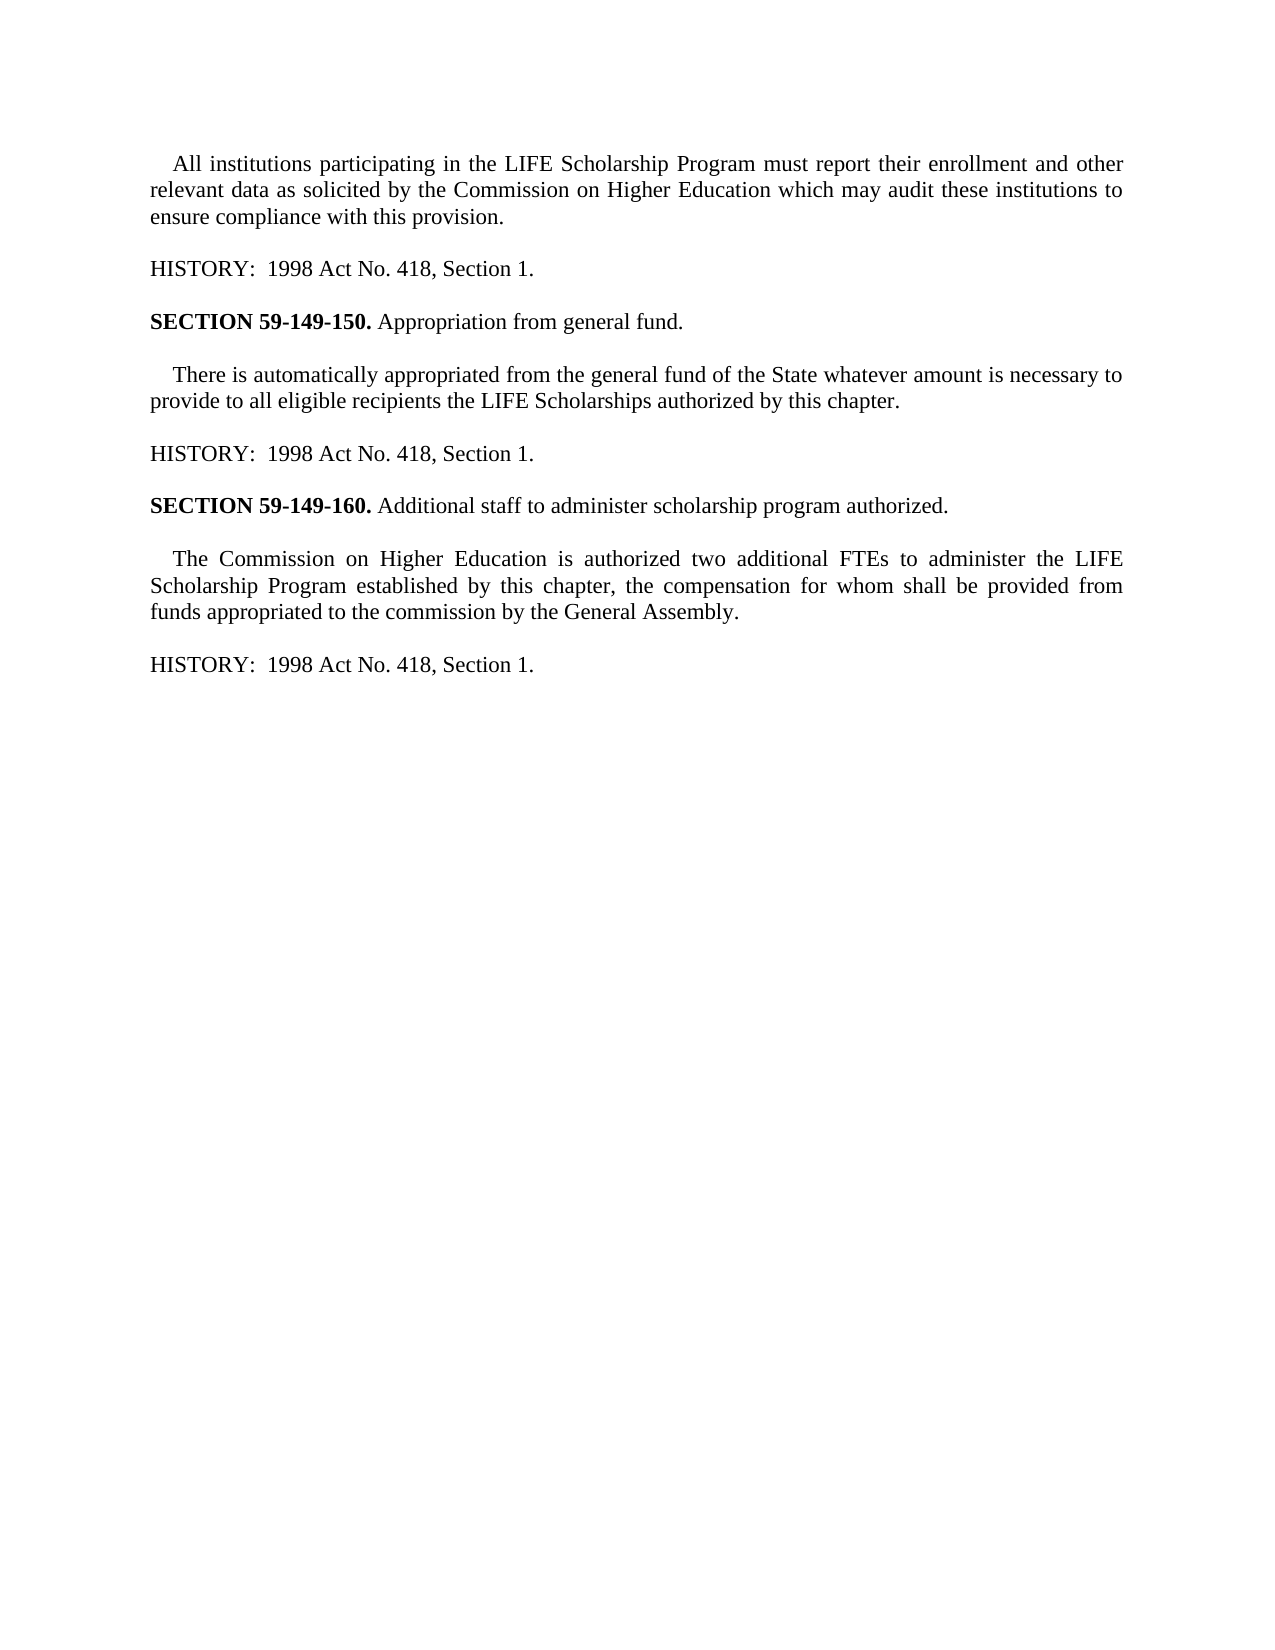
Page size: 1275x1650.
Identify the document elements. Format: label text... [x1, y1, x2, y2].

text SECTION 59-149-160. Additional staff to administer scholarship program authorized. [150, 493, 1125, 519]
text SECTION 59-149-150. Appropriation from general fund. [150, 308, 1125, 334]
text All institutions participating in the LIFE Scholarship Program must report their enrollment and other relevant data as solicited by the Commission on Higher Education which may audit these institutions to ensure compliance with this provision. [150, 150, 1125, 229]
text HISTORY: 1998 Act No. 418, Section 1. [150, 651, 1125, 677]
text There is automatically appropriated from the general fund of the State whatever amount is necessary to provide to all eligible recipients the LIFE Scholarships authorized by this chapter. [150, 361, 1125, 413]
text The Commission on Higher Education is authorized two additional FTEs to administer the LIFE Scholarship Program established by this chapter, the compensation for whom shall be provided from funds appropriated to the commission by the General Assembly. [150, 545, 1125, 624]
text HISTORY: 1998 Act No. 418, Section 1. [150, 440, 1125, 466]
text HISTORY: 1998 Act No. 418, Section 1. [150, 255, 1125, 282]
